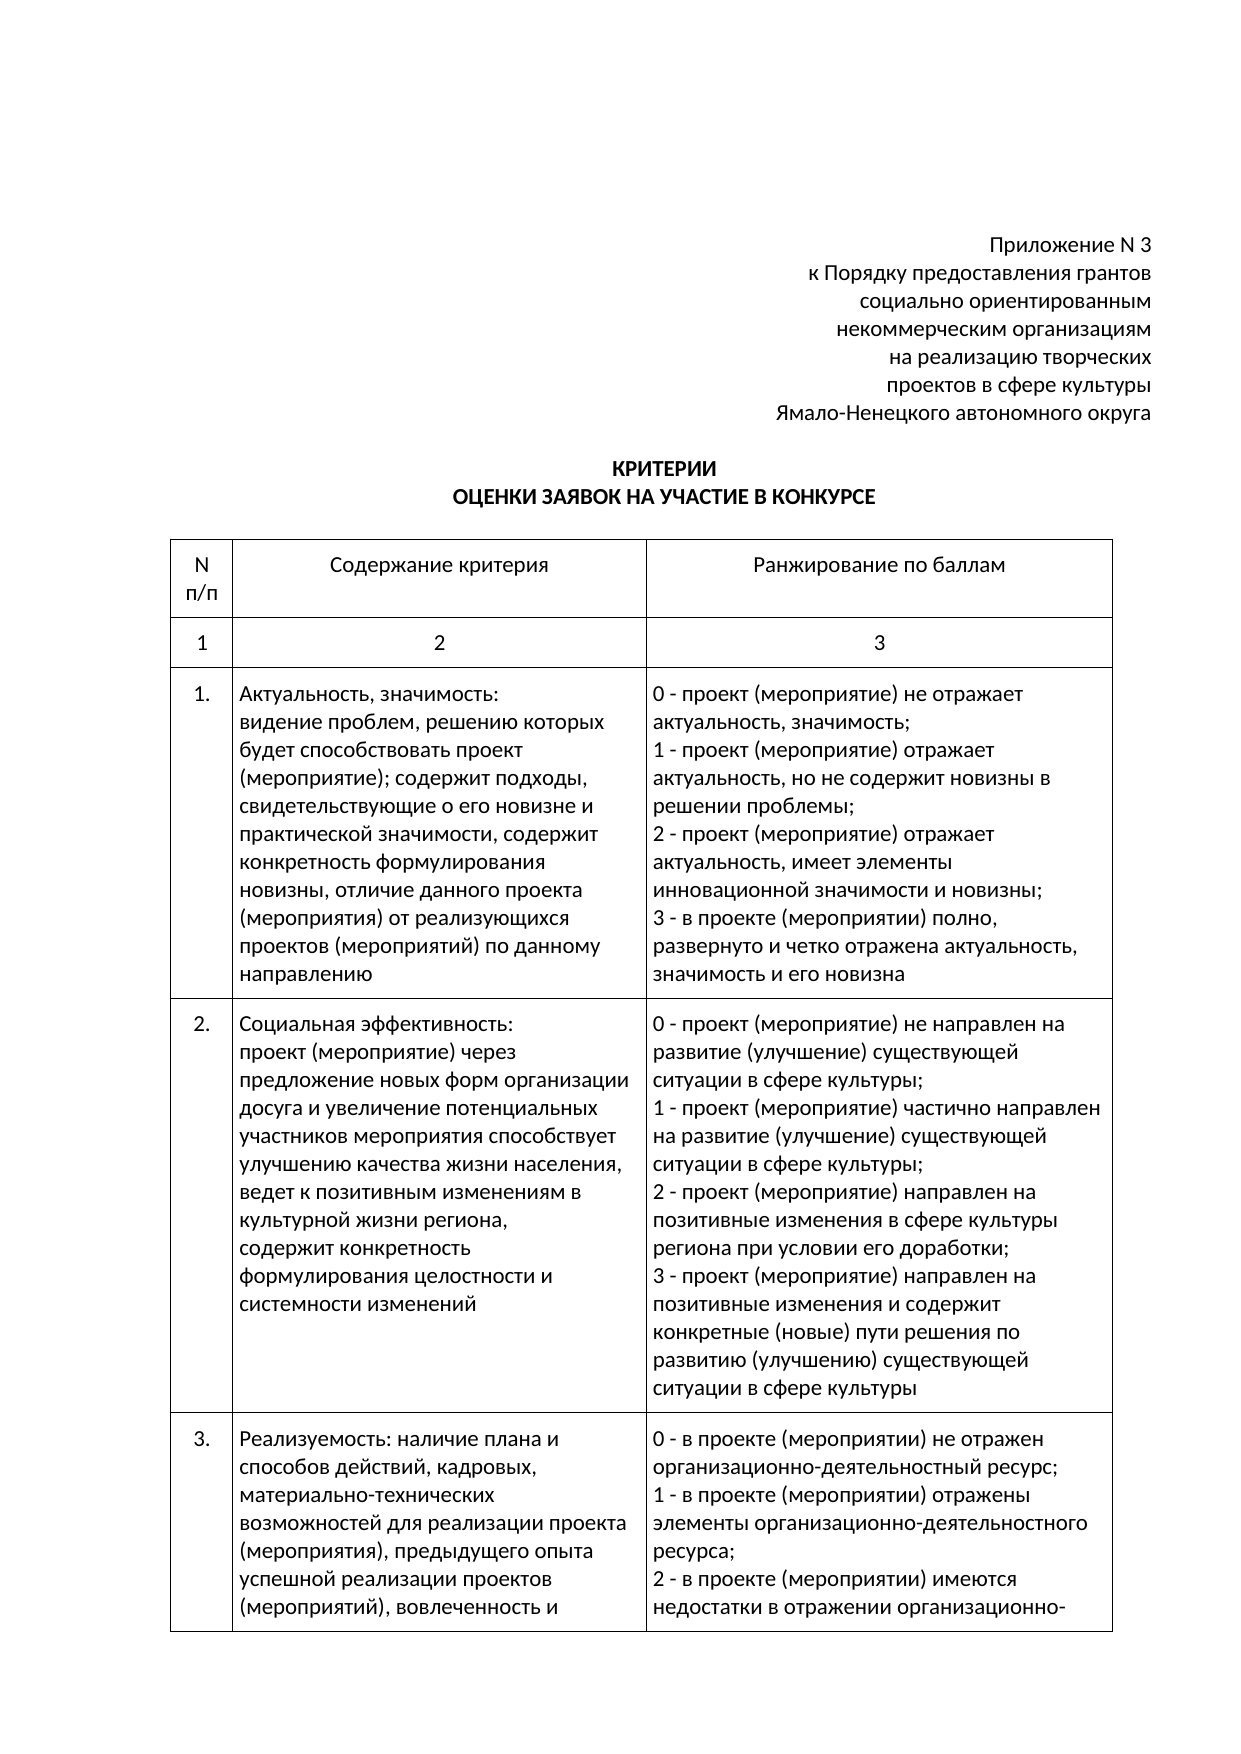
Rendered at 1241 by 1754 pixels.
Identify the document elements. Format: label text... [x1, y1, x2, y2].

table_cell Актуальность, значимость: видение проблем, решению которых будет способствовать проект (мероприятие); содержит подходы, свидетельствующие о его новизне и практической значимости, содержит конкретность формулирования новизны, отличие данного проекта (мероприятия) от реализующихся проектов (мероприятий) по данному направлению [233, 668, 646, 998]
table_cell 0 - проект (мероприятие) не направлен на развитие (улучшение) существующей ситуации в сфере культуры; 1 - проект (мероприятие) частично направлен на развитие (улучшение) существующей ситуации в сфере культуры; 2 - проект (мероприятие) направлен на позитивные изменения в сфере культуры региона при условии его доработки; 3 - проект (мероприятие) направлен на позитивные изменения и содержит конкретные (новые) пути решения по развитию (улучшению) существующей ситуации в сфере культуры [647, 999, 1112, 1412]
table_cell 1. [171, 668, 232, 998]
table_header N п/п [171, 540, 232, 617]
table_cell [647, 1413, 1112, 1631]
text на реализацию творческих [177, 342, 1152, 370]
table_cell 3. [171, 1413, 232, 1631]
table_cell 2 [233, 618, 646, 667]
table_cell 3 [647, 618, 1112, 667]
title КРИТЕРИИ [177, 454, 1152, 482]
text Приложение N 3 [177, 230, 1152, 258]
text к Порядку предоставления грантов [177, 258, 1152, 286]
table_header Ранжирование по баллам [647, 540, 1112, 617]
table_cell 0 - проект (мероприятие) не отражает актуальность, значимость; 1 - проект (мероприятие) отражает актуальность, но не содержит новизны в решении проблемы; 2 - проект (мероприятие) отражает актуальность, имеет элементы инновационной значимости и новизны; 3 - в проекте (мероприятии) полно, развернуто и четко отражена актуальность, значимость и его новизна [647, 668, 1112, 998]
title ОЦЕНКИ ЗАЯВОК НА УЧАСТИЕ В КОНКУРСЕ [177, 482, 1152, 510]
table_header Содержание критерия [233, 540, 646, 617]
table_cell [233, 1413, 646, 1631]
table_cell Социальная эффективность: проект (мероприятие) через предложение новых форм организации досуга и увеличение потенциальных участников мероприятия способствует улучшению качества жизни населения, ведет к позитивным изменениям в культурной жизни региона, содержит конкретность формулирования целостности и системности изменений [233, 999, 646, 1412]
text некоммерческим организациям [177, 314, 1152, 342]
text социально ориентированным [177, 286, 1152, 314]
table_cell 2. [171, 999, 232, 1412]
text Ямало-Ненецкого автономного округа [177, 398, 1152, 426]
text проектов в сфере культуры [177, 370, 1152, 398]
table_cell 1 [171, 618, 232, 667]
